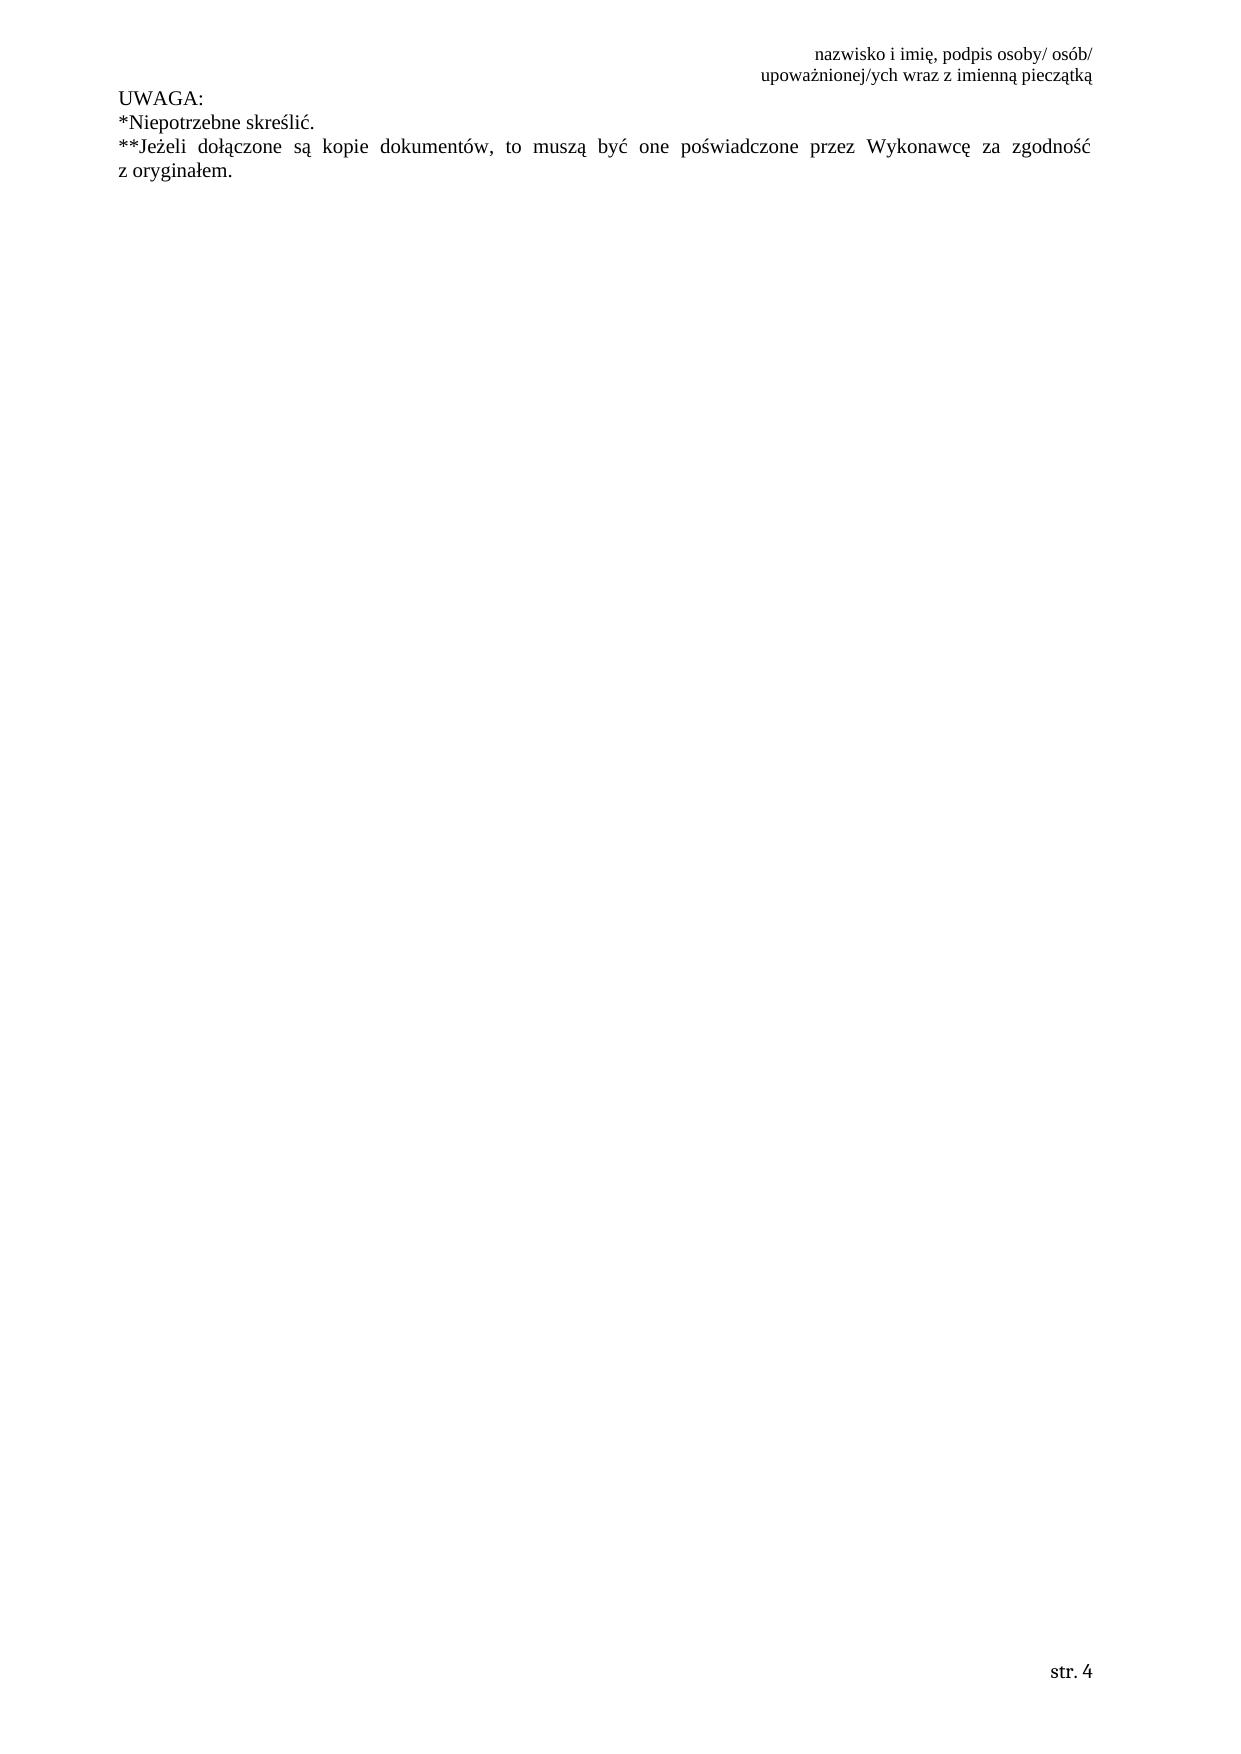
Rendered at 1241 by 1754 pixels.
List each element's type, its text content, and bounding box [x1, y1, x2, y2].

text *Niepotrzebne skreślić. [118, 110, 1092, 134]
text UWAGA: [118, 86, 1092, 110]
text **Jeżeli dołączone są kopie dokumentów, to muszą być one poświadczone przez Wykonawcę za zgodność z oryginałem. [118, 134, 1092, 182]
text nazwisko i imię, podpis osoby/ osób/ upoważnionej/ych wraz z imienną pieczątką [708, 43, 1092, 86]
